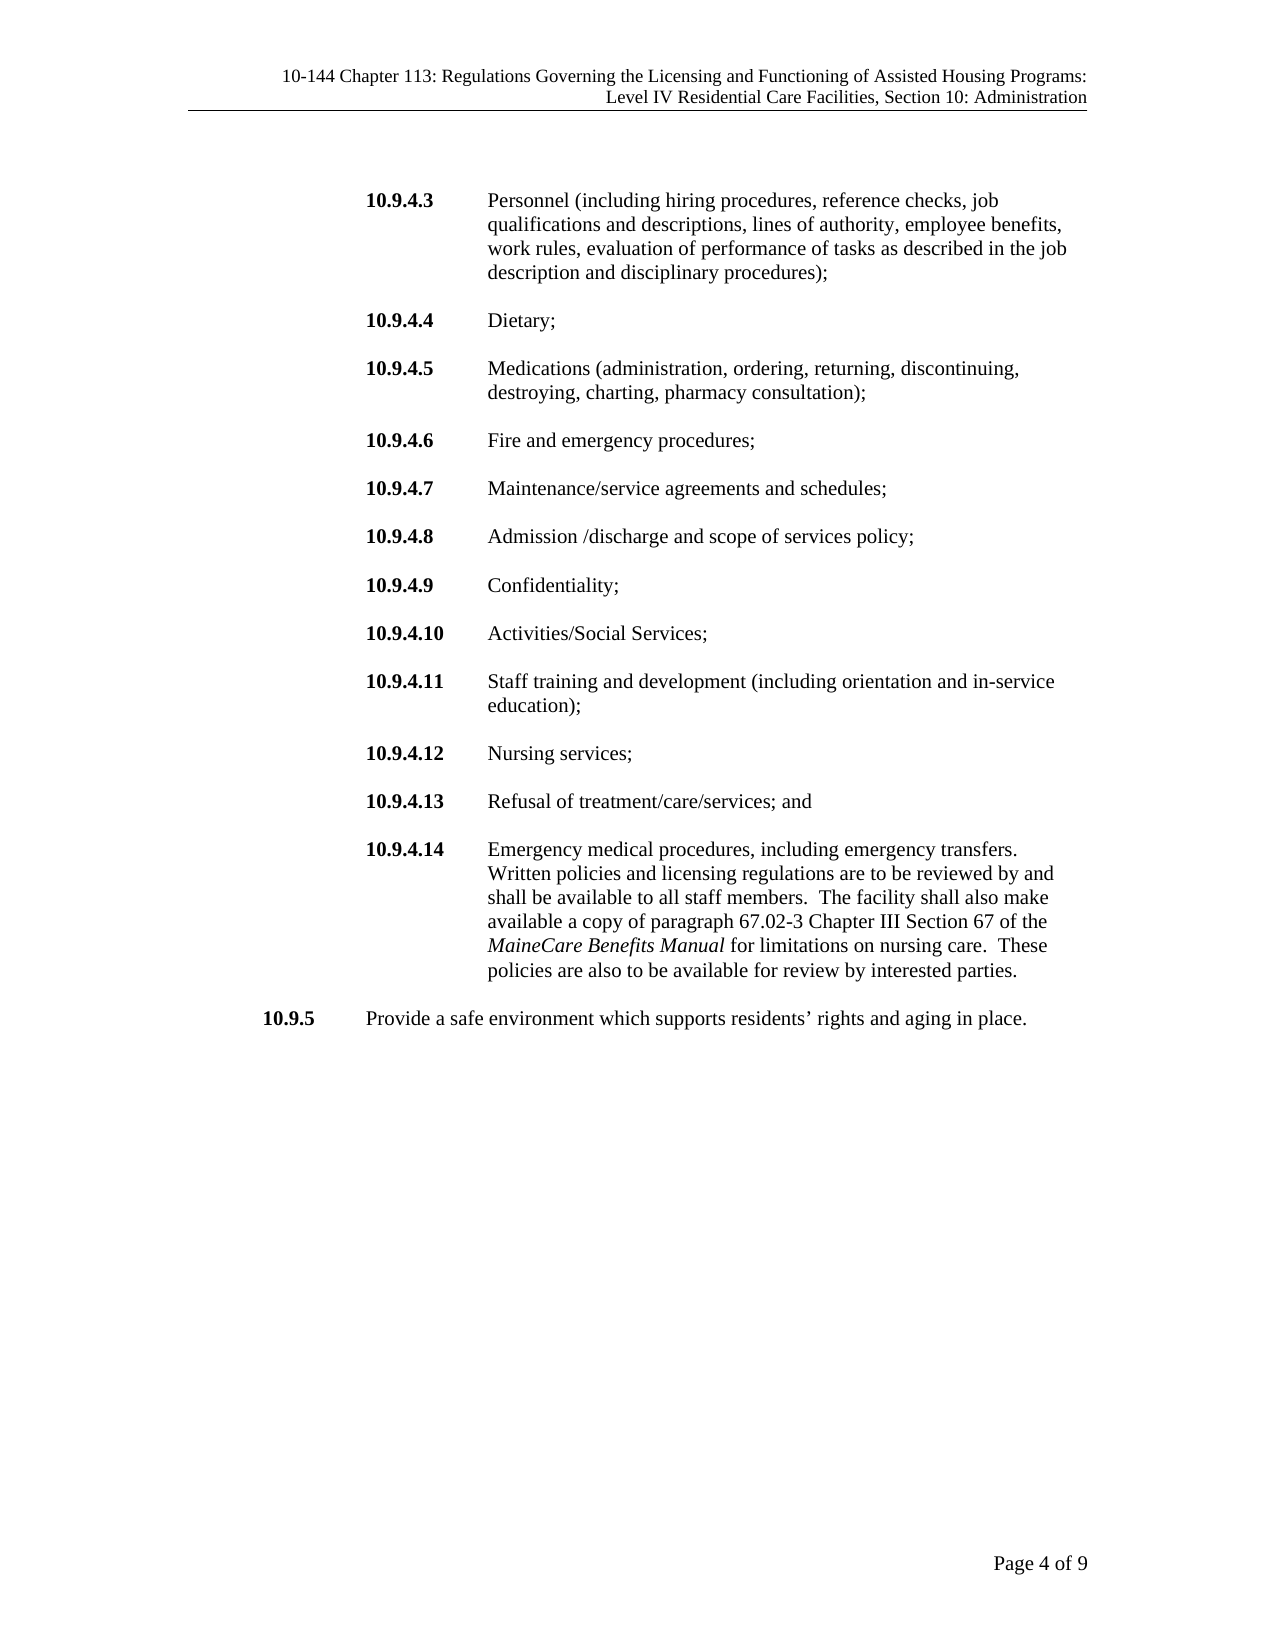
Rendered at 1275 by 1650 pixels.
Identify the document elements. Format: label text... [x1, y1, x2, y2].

text 10.9.4.6 Fire and emergency procedures; [366, 428, 1087, 452]
text 10.9.4.5 Medications (administration, ordering, returning, discontinuing, destroying, charting, pharmacy consultation); [366, 356, 1087, 404]
text 10.9.5 Provide a safe environment which supports residents’ rights and aging in place. [262, 1006, 1087, 1030]
text 10.9.4.8 Admission /discharge and scope of services policy; [366, 524, 1087, 548]
text 10.9.4.4 Dietary; [366, 308, 1087, 332]
text 10.9.4.14 Emergency medical procedures, including emergency transfers. [366, 837, 1087, 861]
text 10.9.4.10 Activities/Social Services; [366, 621, 1087, 645]
text 10.9.4.9 Confidentiality; [366, 572, 1087, 597]
text 10.9.4.12 Nursing services; [366, 741, 1087, 765]
text 10.9.4.13 Refusal of treatment/care/services; and [366, 789, 1087, 813]
text Written policies and licensing regulations are to be reviewed by and shall be available to all staff members. The facility shall also make available a copy of paragraph 67.02-3 Chapter III Section 67 of the MaineCare Benefits Manual for limitations on nursing care. These policies are also to be available for review by interested parties. [487, 861, 1087, 982]
text 10.9.4.11 Staff training and development (including orientation and in-service education); [366, 669, 1087, 717]
text 10.9.4.3 Personnel (including hiring procedures, reference checks, job qualifications and descriptions, lines of authority, employee benefits, work rules, evaluation of performance of tasks as described in the job description and disciplinary procedures); [366, 187, 1087, 284]
text 10.9.4.7 Maintenance/service agreements and schedules; [366, 476, 1087, 500]
